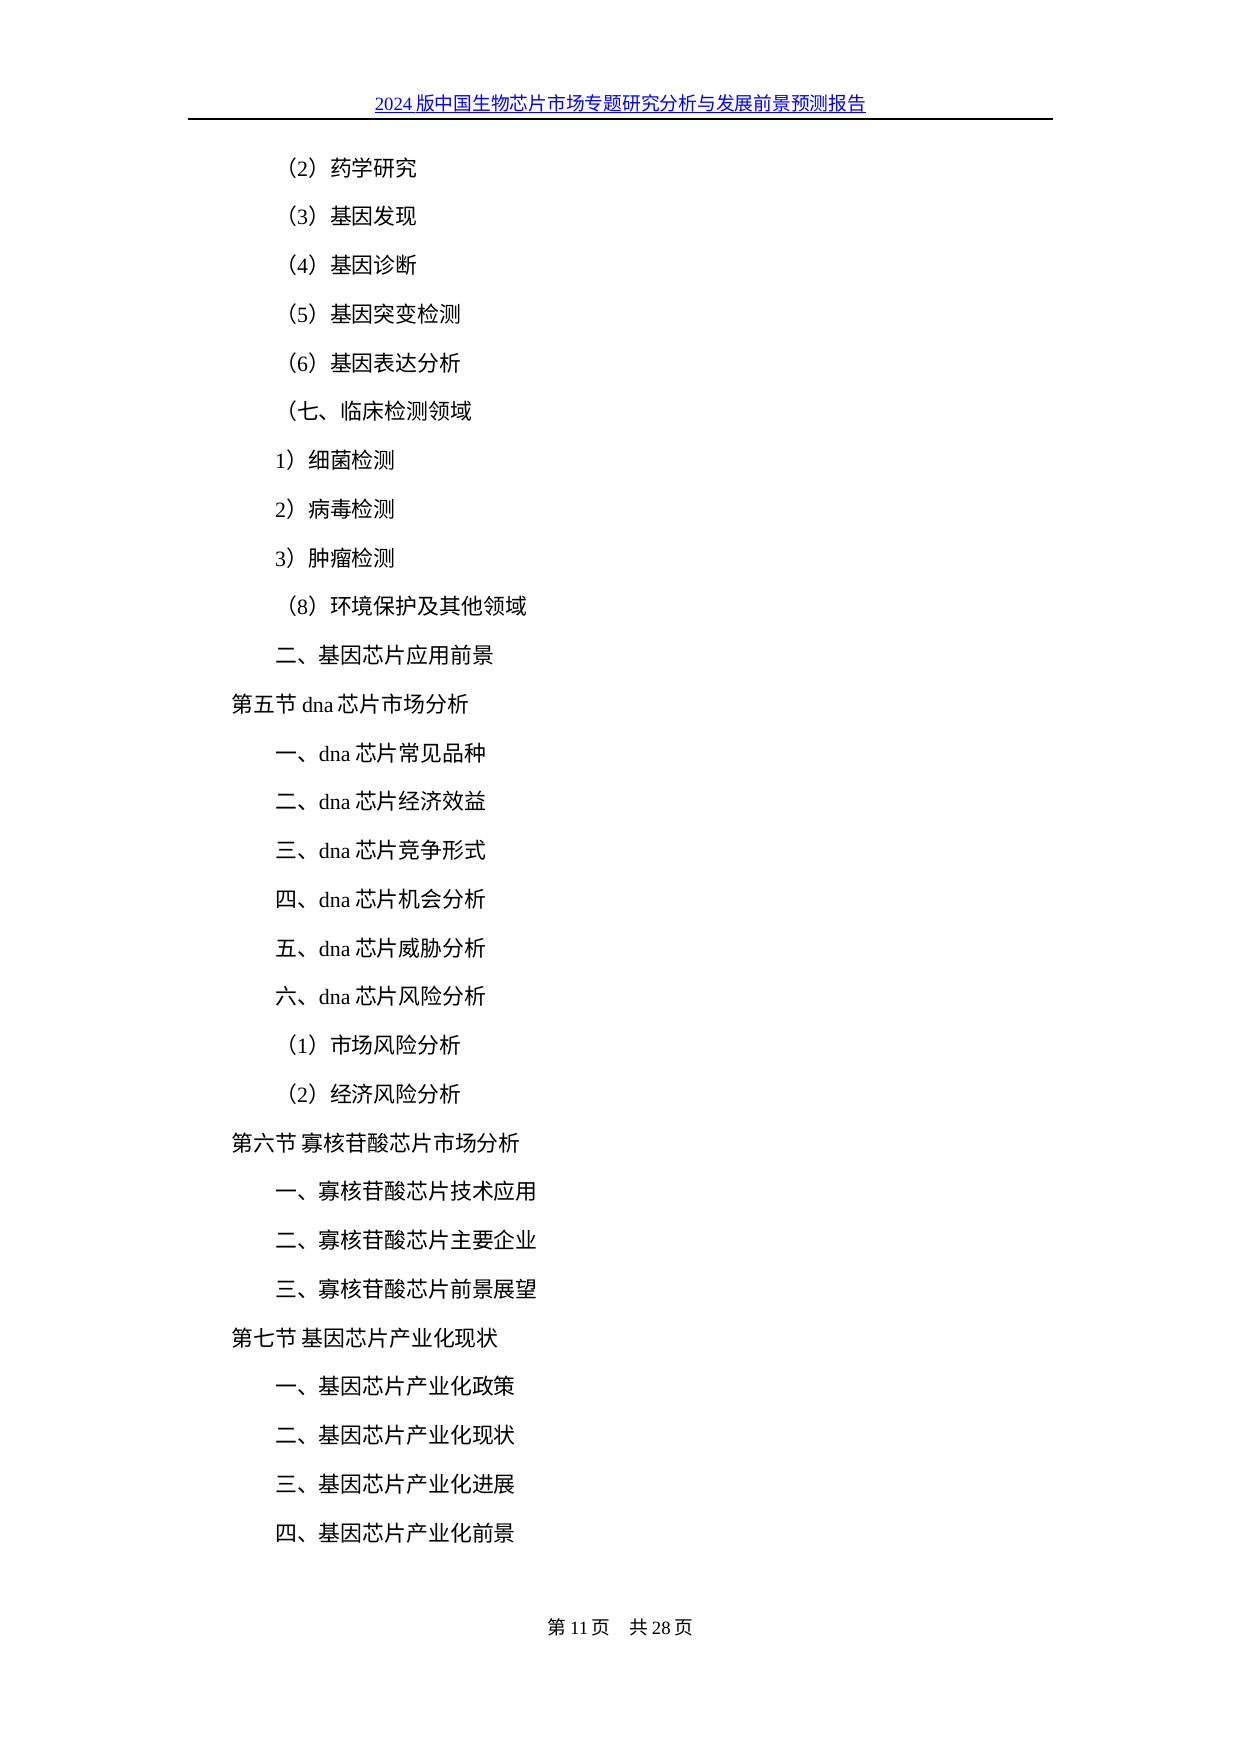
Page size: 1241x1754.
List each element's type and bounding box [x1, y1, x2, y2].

text [187, 150, 1053, 1548]
